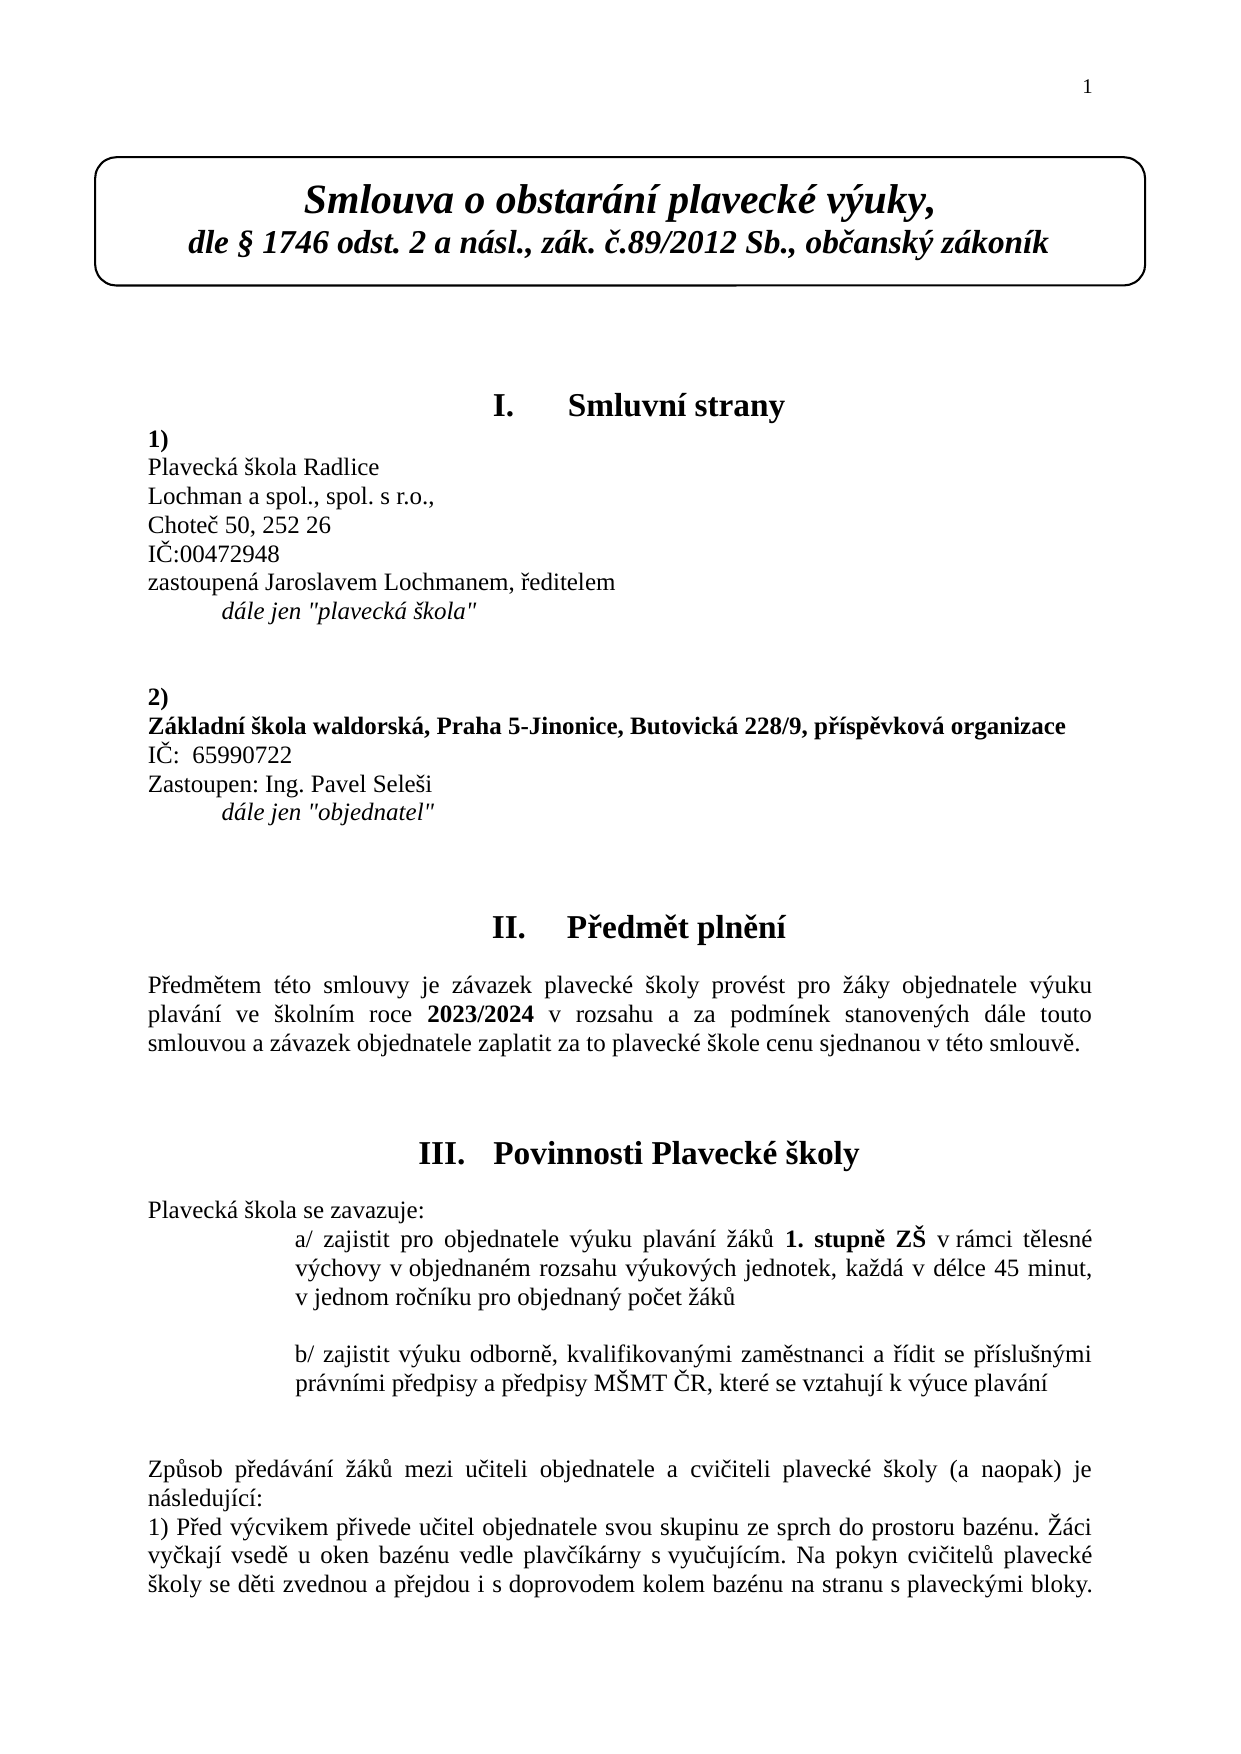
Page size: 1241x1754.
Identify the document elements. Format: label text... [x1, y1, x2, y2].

text Způsob předávání žáků mezi učiteli objednatele a cvičiteli plavecké školy (a naopak) je následující: [148, 1454, 1093, 1512]
subtitle 1) [133, 424, 1093, 452]
text a/ zajistit pro objednatele výuku plavání žáků 1. stupně ZŠ v rámci tělesné výchovy v objednaném rozsahu výukových jednotek, každá v délce 45 minut, v jednom ročníku pro objednaný počet žáků [294, 1224, 1093, 1311]
subtitle Předmětem této smlouvy je závazek plavecké školy provést pro žáky objednatele výuku plavání ve školním roce 2023/2024 v rozsahu a za podmínek stanovených dále touto smlouvou a závazek objednatele zaplatit za to plavecké škole cenu sjednanou v této smlouvě. [148, 970, 1093, 1056]
text dále jen "plavecká škola" [133, 596, 1093, 625]
text zastoupená Jaroslavem Lochmanem, ředitelem [148, 567, 1093, 596]
text 2) [133, 682, 1093, 711]
text Plavecká škola se zavazuje: [133, 1196, 1093, 1224]
text Lochman a spol., spol. s r.o., [148, 481, 1093, 510]
text IČ: 65990722 [133, 740, 1093, 769]
text dále jen "objednatel" [133, 797, 1093, 826]
subtitle Předmět plnění [185, 908, 1093, 946]
text Choteč 50, 252 26 [148, 510, 1093, 539]
subtitle Povinnosti Plavecké školy [185, 1133, 1093, 1172]
text Plavecká škola Radlice [148, 452, 1093, 481]
title Smlouva o obstarání plavecké výuky, [148, 174, 1093, 222]
text IČ:00472948 [148, 539, 1093, 567]
subtitle Smluvní strany [185, 385, 1093, 424]
text dle § 1746 odst. 2 a násl., zák. č.89/2012 Sb., občanský zákoník [148, 222, 1093, 261]
text Zastoupen: Ing. Pavel Seleši [133, 769, 1093, 797]
text Základní škola waldorská, Praha 5-Jinonice, Butovická 228/9, příspěvková organizace [133, 711, 1093, 740]
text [148, 1512, 1093, 1598]
text b/ zajistit výuku odborně, kvalifikovanými zaměstnanci a řídit se příslušnými právními předpisy a předpisy MŠMT ČR, které se vztahují k výuce plavání [294, 1339, 1093, 1397]
